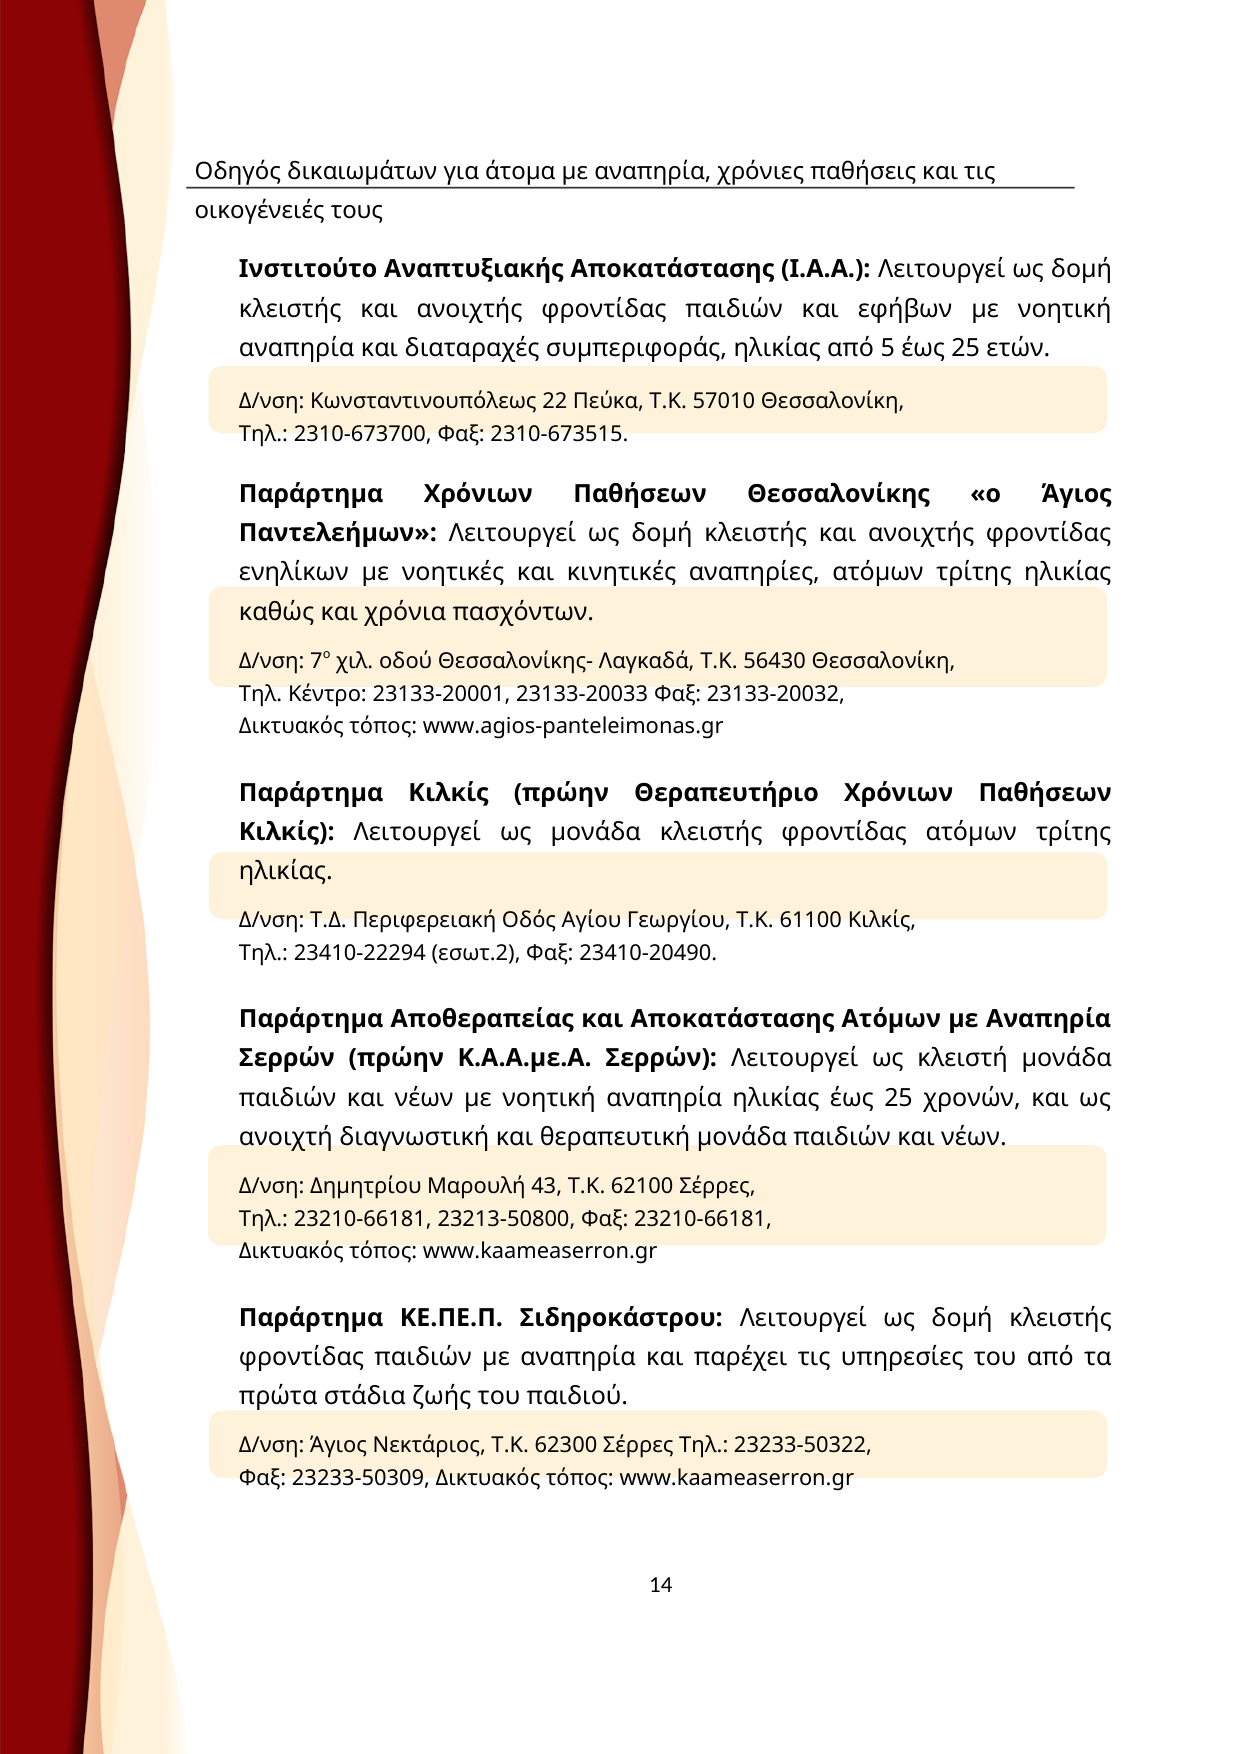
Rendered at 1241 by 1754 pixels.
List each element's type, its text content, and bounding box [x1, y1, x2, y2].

picture [0, 0, 1239, 1754]
text Δ/νση: 7ο χιλ. οδού Θεσσαλονίκης- Λαγκαδά, Τ.Κ. 56430 Θεσσαλονίκη, Τηλ. Κέντρο: 23133-20001, 23133-20033 Φαξ: 23133-20032, Δικτυακός τόπος: www.agios-panteleimonas.gr [239, 645, 1080, 740]
text Ινστιτούτο Αναπτυξιακής Αποκατάστασης (Ι.Α.Α.): Λειτουργεί ως δομή κλειστής και ανοιχτής φροντίδας παιδιών και εφήβων με νοητική αναπηρία και διαταραχές συμπεριφοράς, ηλικίας από 5 έως 25 ετών. [239, 251, 1112, 363]
text Παράρτημα Αποθεραπείας και Αποκατάστασης Ατόμων με Αναπηρία Σερρών (πρώην Κ.Α.Α.με.Α. Σερρών): Λειτουργεί ως κλειστή μονάδα παιδιών και νέων με νοητική αναπηρία ηλικίας έως 25 χρονών, και ως ανοιχτή διαγνωστική και θεραπευτική μονάδα παιδιών και νέων. [239, 1001, 1112, 1152]
text Δ/νση: Άγιος Νεκτάριος, Τ.Κ. 62300 Σέρρες Τηλ.: 23233-50322, Φαξ: 23233-50309, Δικτυακός τόπος: www.kaameaserron.gr [239, 1429, 1080, 1492]
text Δ/νση: Δημητρίου Μαρουλή 43, Τ.Κ. 62100 Σέρρες, Τηλ.: 23210-66181, 23213-50800, Φαξ: 23210-66181, Δικτυακός τόπος: www.kaameaserron.gr [239, 1170, 1080, 1265]
text Δ/νση: Κωνσταντινουπόλεως 22 Πεύκα, Τ.Κ. 57010 Θεσσαλονίκη, Τηλ.: 2310-673700, Φαξ: 2310-673515. [239, 385, 1080, 448]
text Παράρτημα Χρόνιων Παθήσεων Θεσσαλονίκης «ο Άγιος Παντελεήμων»: Λειτουργεί ως δομή κλειστής και ανοιχτής φροντίδας ενηλίκων με νοητικές και κινητικές αναπηρίες, ατόμων τρίτης ηλικίας καθώς και χρόνια πασχόντων. [239, 476, 1112, 627]
text Παράρτημα ΚΕ.ΠΕ.Π. Σιδηροκάστρου: Λειτουργεί ως δομή κλειστής φροντίδας παιδιών με αναπηρία και παρέχει τις υπηρεσίες του από τα πρώτα στάδια ζωής του παιδιού. [239, 1299, 1112, 1412]
text Δ/νση: Τ.Δ. Περιφερειακή Οδός Αγίου Γεωργίου, Τ.Κ. 61100 Κιλκίς, Τηλ.: 23410-22294 (εσωτ.2), Φαξ: 23410-20490. [239, 904, 1080, 967]
text Παράρτημα Κιλκίς (πρώην Θεραπευτήριο Χρόνιων Παθήσεων Κιλκίς): Λειτουργεί ως μονάδα κλειστής φροντίδας ατόμων τρίτης ηλικίας. [239, 774, 1112, 887]
